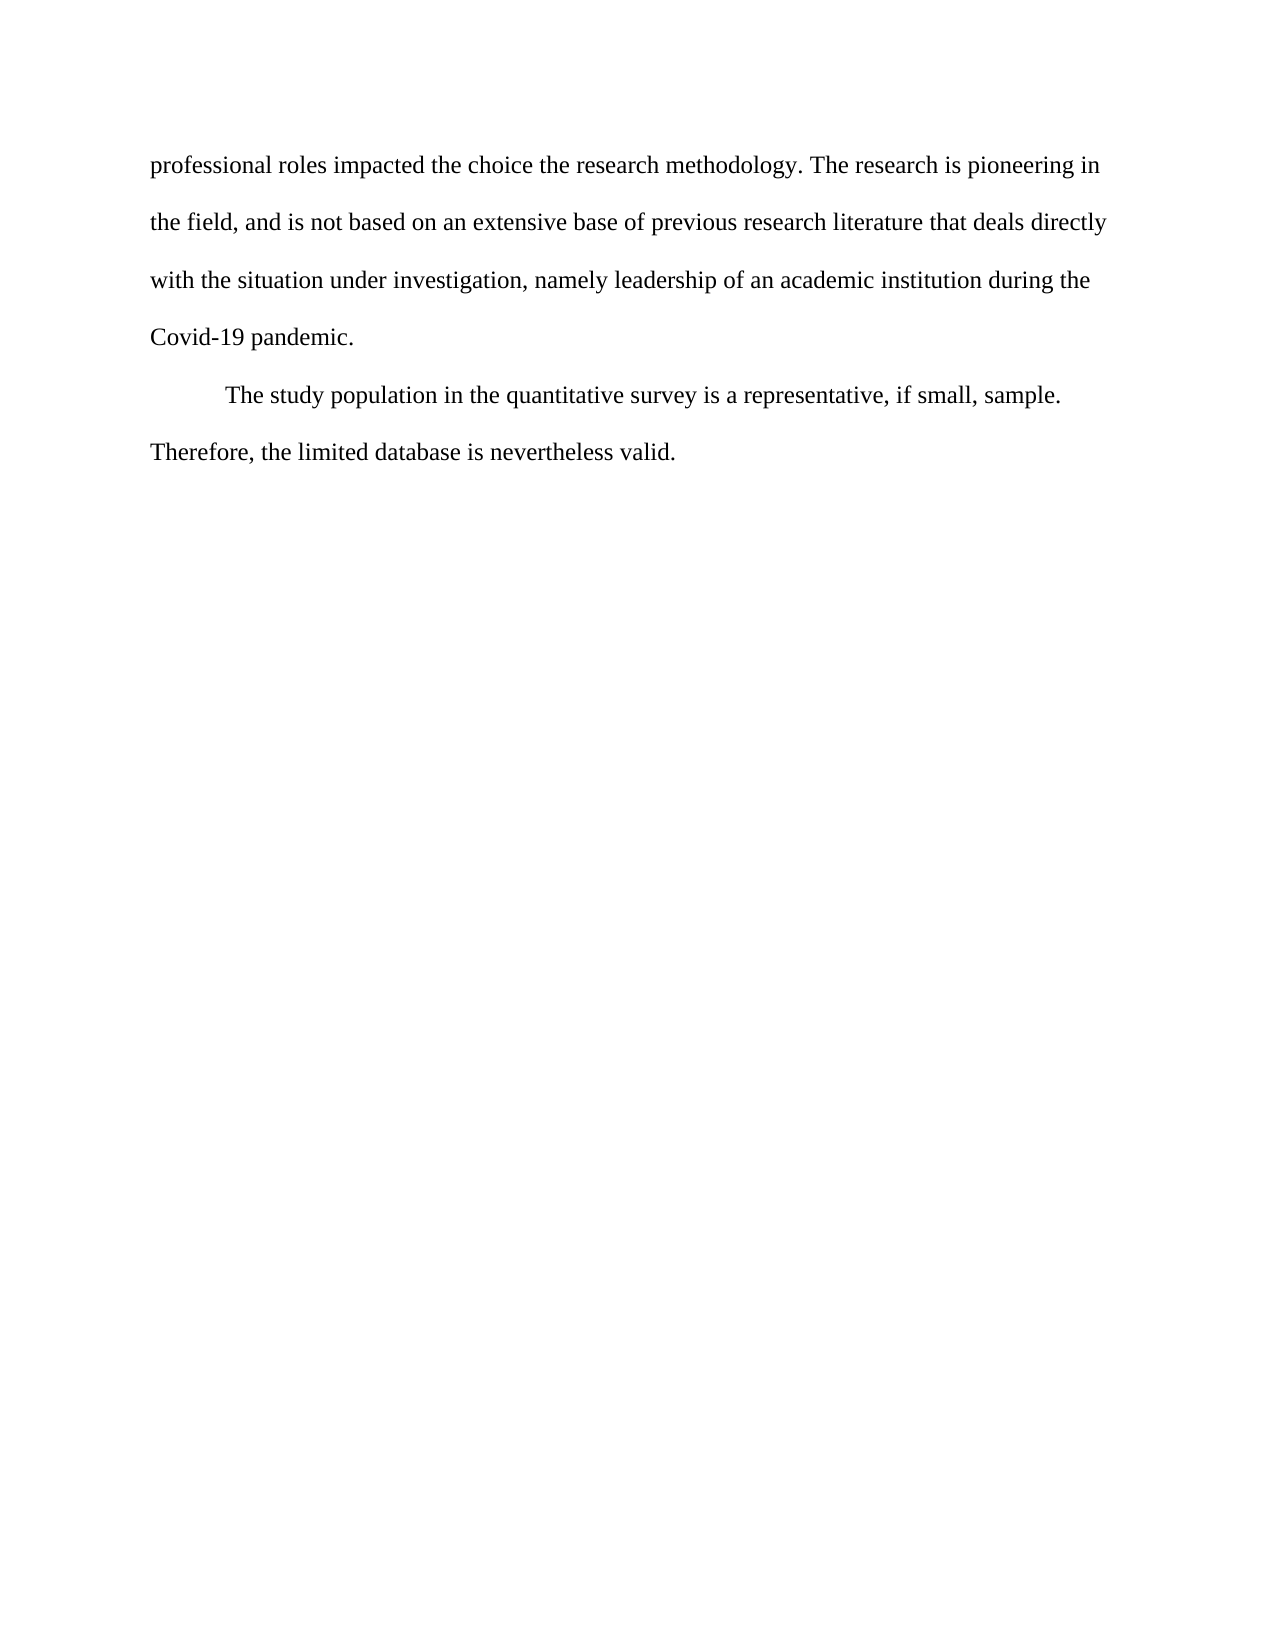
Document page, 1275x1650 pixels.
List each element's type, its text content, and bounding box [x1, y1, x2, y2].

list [150, 150, 1125, 351]
list The study population in the quantitative survey is a representative, if small, sample. Therefore, the limited database is nevertheless valid. [150, 380, 1125, 466]
